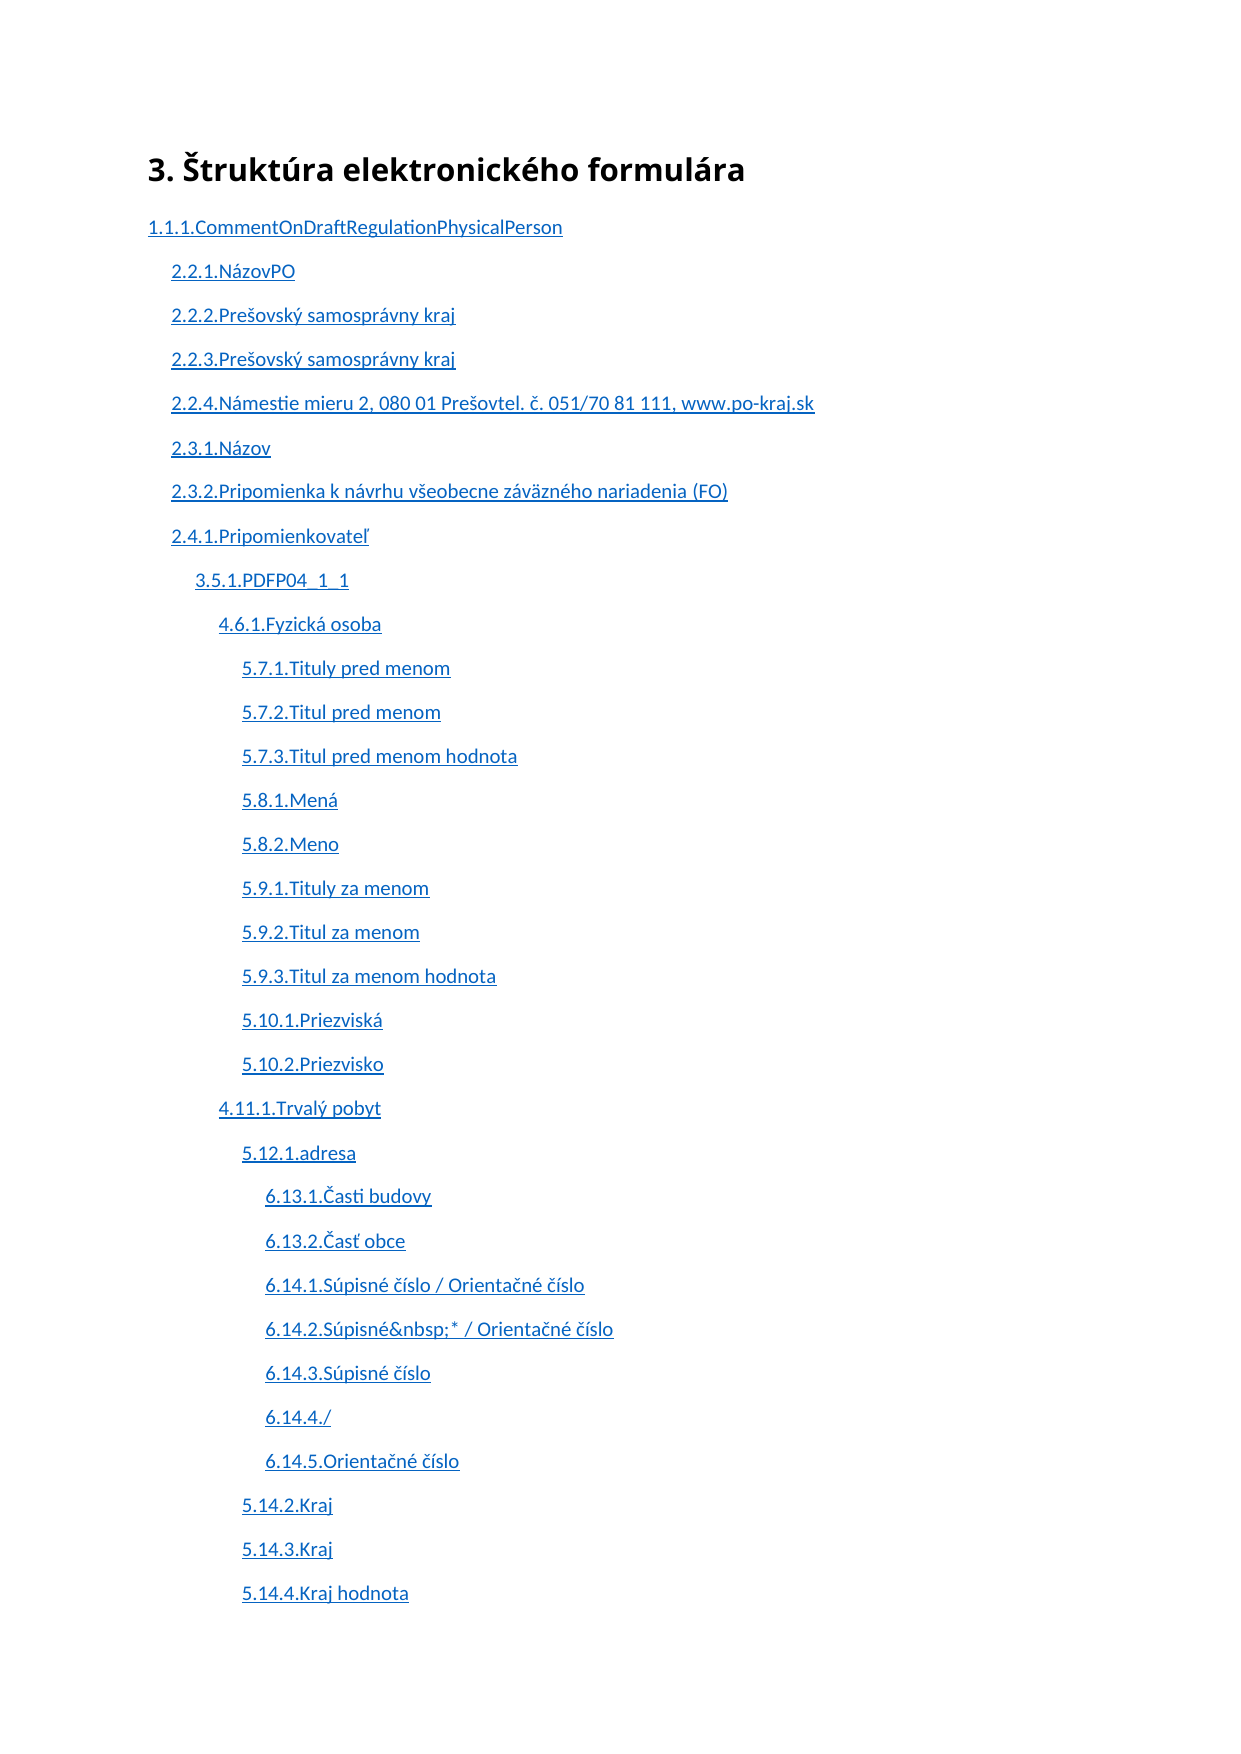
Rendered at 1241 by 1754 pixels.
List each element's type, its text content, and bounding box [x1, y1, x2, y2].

text 2.2.4.Námestie mieru 2, 080 01 Prešovtel. č. 051/70 81 111, www.po-kraj.sk [148, 391, 1093, 416]
text 5.9.1.Tituly za menom [148, 875, 1093, 901]
text 5.9.3.Titul za menom hodnota [148, 963, 1093, 989]
text 5.14.3.Kraj [148, 1536, 1093, 1562]
text 5.12.1.adresa [148, 1140, 1093, 1165]
text 2.2.3.Prešovský samosprávny kraj [148, 347, 1093, 372]
text 5.7.2.Titul pred menom [148, 699, 1093, 724]
text 5.14.4.Kraj hodnota [148, 1580, 1093, 1606]
text 6.14.4./ [148, 1404, 1093, 1429]
text 5.8.2.Meno [148, 831, 1093, 857]
text 5.9.2.Titul za menom [148, 919, 1093, 945]
subtitle 3. Štruktúra elektronického formulára [148, 148, 1093, 190]
text 5.7.1.Tituly pred menom [148, 655, 1093, 680]
text 5.14.2.Kraj [148, 1492, 1093, 1518]
text 6.14.5.Orientačné číslo [148, 1448, 1093, 1473]
text 2.4.1.Pripomienkovateľ [148, 523, 1093, 548]
text 2.3.1.Názov [148, 435, 1093, 460]
text 6.14.3.Súpisné číslo [148, 1360, 1093, 1385]
text 1.1.1.CommentOnDraftRegulationPhysicalPerson [148, 214, 1093, 240]
text 6.13.2.Časť obce [148, 1228, 1093, 1253]
text 2.2.2.Prešovský samosprávny kraj [148, 302, 1093, 328]
text 5.10.2.Priezvisko [148, 1052, 1093, 1077]
text 2.2.1.NázovPO [148, 258, 1093, 284]
text 5.7.3.Titul pred menom hodnota [148, 743, 1093, 768]
text 6.14.1.Súpisné číslo / Orientačné číslo [148, 1272, 1093, 1297]
text 6.13.1.Časti budovy [148, 1184, 1093, 1209]
text 5.8.1.Mená [148, 787, 1093, 813]
text 2.3.2.Pripomienka k návrhu všeobecne záväzného nariadenia (FO) [148, 479, 1093, 504]
text 3.5.1.PDFP04_1_1 [148, 567, 1093, 592]
text 6.14.2.Súpisné&nbsp;* / Orientačné číslo [148, 1316, 1093, 1341]
text 5.10.1.Priezviská [148, 1007, 1093, 1033]
text 4.11.1.Trvalý pobyt [148, 1096, 1093, 1121]
text 4.6.1.Fyzická osoba [148, 611, 1093, 636]
